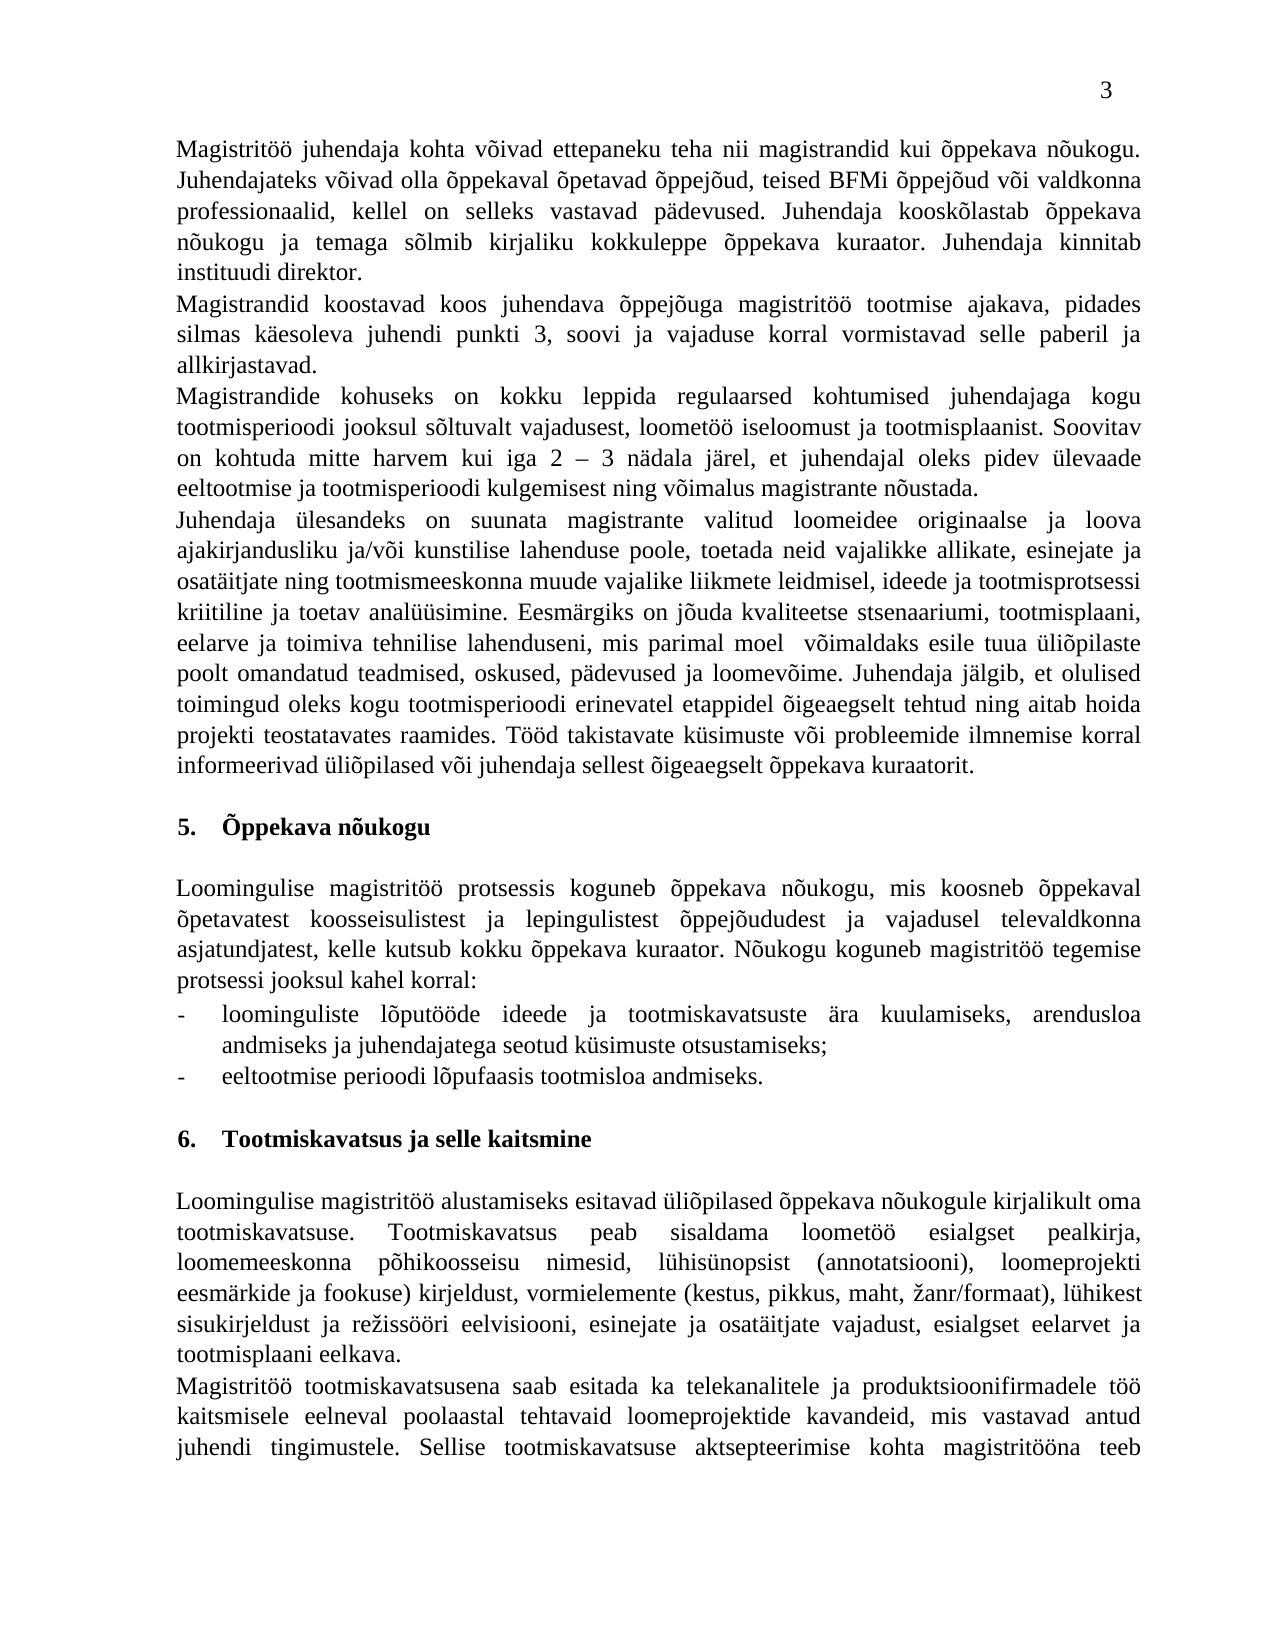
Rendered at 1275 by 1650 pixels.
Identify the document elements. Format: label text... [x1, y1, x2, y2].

text Loomingulise magistritöö protsessis koguneb õppekava nõukogu, mis koosneb õppekaval õpetavatest koosseisulistest ja lepingulistest õppejõududest ja vajadusel televaldkonna asjatundjatest, kelle kutsub kokku õppekava kuraator. Nõukogu koguneb magistritöö tegemise protsessi jooksul kahel korral: [176, 873, 1142, 994]
text Loomingulise magistritöö alustamiseks esitavad üliõpilased õppekava nõukogule kirjalikult oma tootmiskavatsuse. Tootmiskavatsus peab sisaldama loometöö esialgset pealkirja, loomemeeskonna põhikoosseisu nimesid, lühisünopsist (annotatsiooni), loomeprojekti eesmärkide ja fookuse) kirjeldust, vormielemente (kestus, pikkus, maht, žanr/formaat), lühikest sisukirjeldust ja režissööri eelvisiooni, esinejate ja osatäitjate vajadust, esialgset eelarvet ja tootmisplaani eelkava. [176, 1186, 1142, 1368]
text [176, 1371, 1142, 1461]
list eeltootmise perioodi lõpufaasis tootmisloa andmiseks. [177, 1061, 1142, 1090]
text Magistritöö juhendaja kohta võivad ettepaneku teha nii magistrandid kui õppekava nõukogu. Juhendajateks võivad olla õppekaval õpetavad õppejõud, teised BFMi õppejõud või valdkonna professionaalid, kellel on selleks vastavad pädevused. Juhendaja kooskõlastab õppekava nõukogu ja temaga sõlmib kirjaliku kokkuleppe õppekava kuraator. Juhendaja kinnitab instituudi direktor. [176, 134, 1142, 286]
text Magistrandid koostavad koos juhendava õppejõuga magistritöö tootmise ajakava, pidades silmas käesoleva juhendi punkti 3, soovi ja vajaduse korral vormistavad selle paberil ja allkirjastavad. [176, 289, 1142, 379]
text Magistrandide kohuseks on kokku leppida regulaarsed kohtumised juhendajaga kogu tootmisperioodi jooksul sõltuvalt vajadusest, loometöö iseloomust ja tootmisplaanist. Soovitav on kohtuda mitte harvem kui iga 2 – 3 nädala järel, et juhendajal oleks pidev ülevaade eeltootmise ja tootmisperioodi kulgemisest ning võimalus magistrante nõustada. [176, 381, 1142, 502]
list Tootmiskavatsus ja selle kaitsmine [177, 1124, 1142, 1152]
list loominguliste lõputööde ideede ja tootmiskavatsuste ära kuulamiseks, arendusloa andmiseks ja juhendajatega seotud küsimuste otsustamiseks; [177, 999, 1142, 1059]
text Juhendaja ülesandeks on suunata magistrante valitud loomeidee originaalse ja loova ajakirjandusliku ja/või kunstilise lahenduse poole, toetada neid vajalikke allikate, esinejate ja osatäitjate ning tootmismeeskonna muude vajalike liikmete leidmisel, ideede ja tootmisprotsessi kriitiline ja toetav analüüsimine. Eesmärgiks on jõuda kvaliteetse stsenaariumi, tootmisplaani, eelarve ja toimiva tehnilise lahenduseni, mis parimal moel võimaldaks esile tuua üliõpilaste poolt omandatud teadmised, oskused, pädevused ja loomevõime. Juhendaja jälgib, et olulised toimingud oleks kogu tootmisperioodi erinevatel etappidel õigeaegselt tehtud ning aitab hoida projekti teostatavates raamides. Tööd takistavate küsimuste või probleemide ilmnemise korral informeerivad üliõpilased või juhendaja sellest õigeaegselt õppekava kuraatorit. [176, 505, 1142, 779]
list Õppekava nõukogu [177, 812, 1142, 841]
